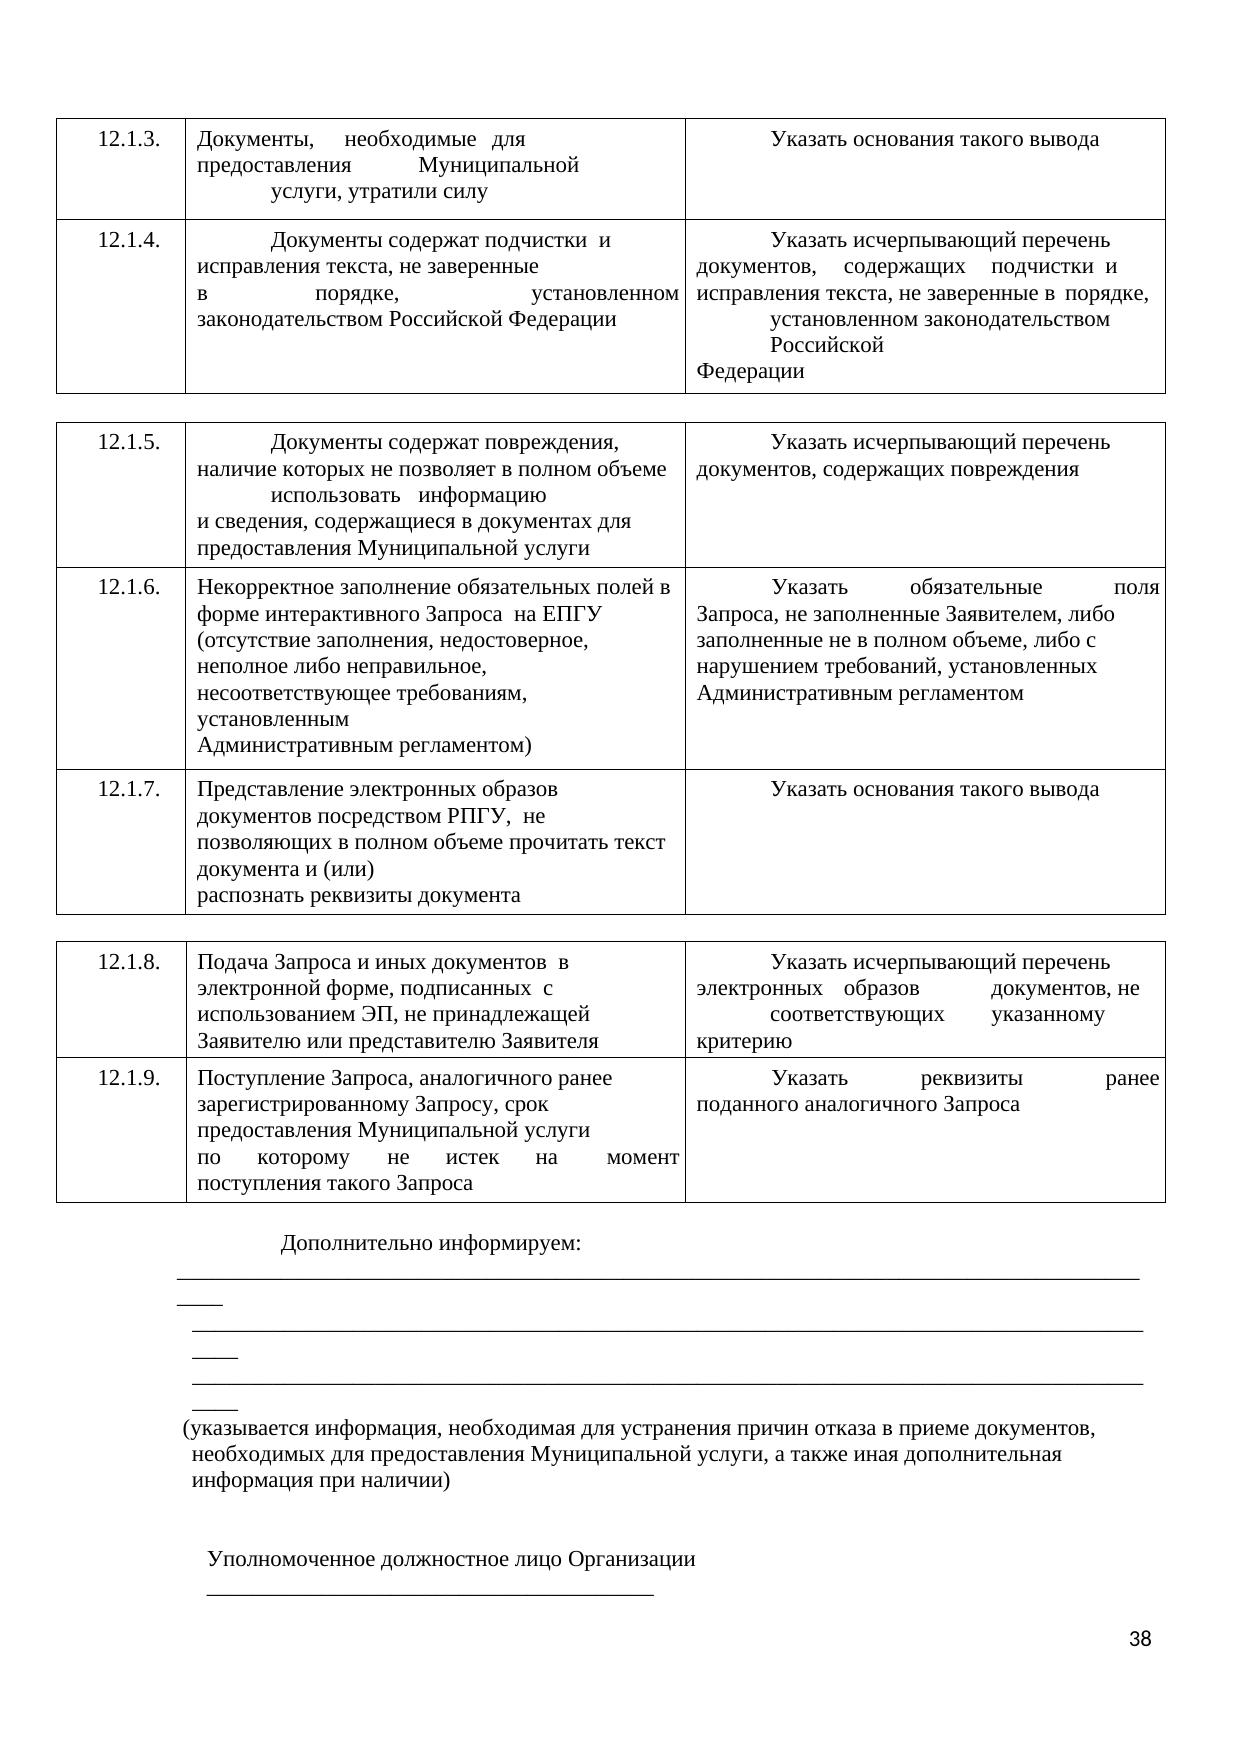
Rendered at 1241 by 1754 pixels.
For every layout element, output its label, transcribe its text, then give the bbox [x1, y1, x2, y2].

table_header Указать исчерпывающий перечень электронных образов документов, не соответствующих указанному критерию [686, 942, 1165, 1057]
text (указывается информация, необходимая для устранения причин отказа в приеме документов, необходимых для предоставления Муниципальной услуги, а также иная дополнительная информация при наличии) [177, 1414, 1148, 1493]
table_header Указать исчерпывающий перечень документов, содержащих повреждения [686, 423, 1165, 567]
text ________________________________________________________________________________________ [177, 1256, 1148, 1308]
table_header Подача Запроса и иных документов в электронной форме, подписанных с использованием ЭП, не принадлежащей Заявителю или представителю Заявителя [187, 942, 685, 1057]
table_cell Указать обязательные поля Запроса, не заполненные Заявителем, либо заполненные не в полном объеме, либо с нарушением требований, установленных Административным регламентом [686, 568, 1165, 769]
table_cell Некорректное заполнение обязательных полей в форме интерактивного Запроса на ЕПГУ (отсутствие заполнения, недостоверное, неполное либо неправильное, несоответствующее требованиям, установленным Административным регламентом) [186, 568, 685, 769]
table_cell Указать реквизиты ранее поданного аналогичного Запроса [686, 1058, 1165, 1202]
table_header 12.1.5. [57, 423, 185, 567]
table_header 12.1.8. [57, 942, 186, 1057]
table_cell Указать исчерпывающий перечень документов, содержащих подчистки и исправления текста, не заверенные в порядке, установленном законодательством Российской Федерации [686, 220, 1165, 393]
table_cell 12.1.3. [57, 119, 185, 219]
table_cell 12.1.9. [57, 1058, 186, 1202]
table_cell 12.1.7. [57, 770, 185, 914]
table_cell Указать основания такого вывода [686, 119, 1165, 219]
table_header Документы содержат повреждения, наличие которых не позволяет в полном объеме использовать информацию и сведения, содержащиеся в документах для предоставления Муниципальной услуги [186, 423, 685, 567]
text Дополнительно информируем: [281, 1229, 1148, 1256]
table_cell 12.1.6. [57, 568, 185, 769]
table_cell 12.1.4. [57, 220, 185, 393]
table_cell Представление электронных образов документов посредством РПГУ, не позволяющих в полном объеме прочитать текст документа и (или) распознать реквизиты документа [186, 770, 685, 914]
table_cell Поступление Запроса, аналогичного ранее зарегистрированному Запросу, срок предоставления Муниципальной услуги по которому не истек на момент поступления такого Запроса [187, 1058, 685, 1202]
table_cell Документы содержат подчистки и исправления текста, не заверенные в порядке, установленном законодательством Российской Федерации [186, 220, 685, 393]
table_cell Документы, необходимые для предоставления Муниципальной услуги, утратили силу [186, 119, 685, 219]
table_cell Указать основания такого вывода [686, 770, 1165, 914]
text _______________________________________________________________________________________ [192, 1308, 1148, 1361]
text Уполномоченное должностное лицо Организации _______________________________________ [207, 1546, 1148, 1598]
text _______________________________________________________________________________________ [192, 1361, 1148, 1414]
